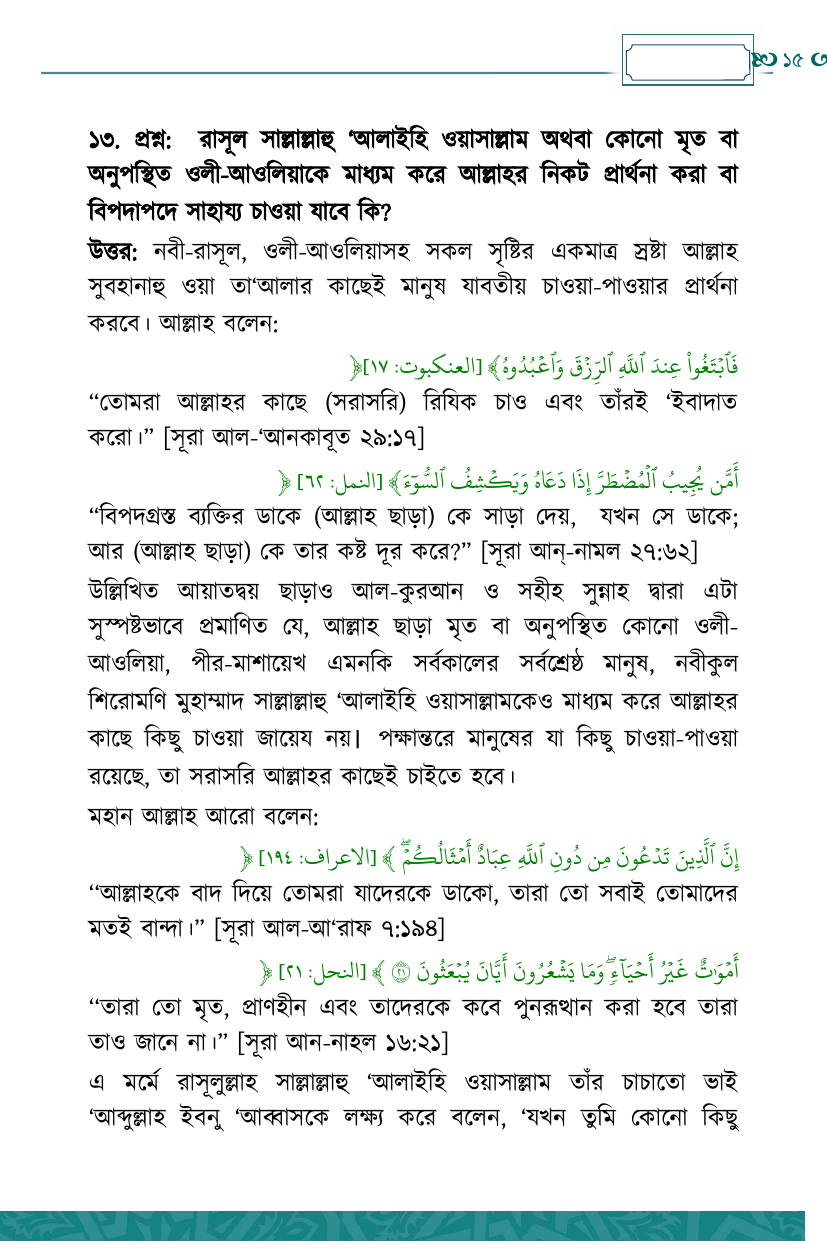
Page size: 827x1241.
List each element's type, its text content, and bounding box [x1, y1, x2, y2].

text ﴿فَٱبۡتَغُواْ عِندَ ٱللَّهِ ٱلرِّزۡقَ وَٱعۡبُدُوهُ﴾ [العنكبوت: ١٧] [89, 342, 738, 382]
text ﴿ أَمۡوَٰتٌ غَيۡرُ أَحۡيَآءٖۖ وَمَا يَشۡعُرُونَ أَيَّانَ يُبۡعَثُونَ ٢١ ﴾ [النحل: ٢١] [89, 947, 738, 987]
text ‘‘তারা তো মৃত, প্রাণহীন এবং তাদেরকে কবে পুনরূত্থান করা হবে তারা তাও জানে না।” [সূরা আন-নাহল ১৬:২১] [89, 987, 738, 1061]
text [89, 1061, 738, 1136]
text ‘‘আল্লাহকে বাদ দিয়ে তোমরা যাদেরকে ডাকো, তারা তো সবাই তোমাদের মতই বান্দা।” [সূরা আল-আ‘রাফ ৭:১৯৪] [89, 872, 738, 947]
text ﴿ إِنَّ ٱلَّذِينَ تَدۡعُونَ مِن دُونِ ٱللَّهِ عِبَادٌ أَمۡثَالُكُمۡۖ ﴾ [الاعراف: ١٩٤] [89, 833, 738, 872]
text উত্তর: নবী-রাসূল, ওলী-আওলিয়াসহ সকল সৃষ্টির একমাত্র স্রষ্টা আল্লাহ সুবহানাহু ওয়া তা‘আলার কাছেই মানুষ যাবতীয় চাওয়া-পাওয়ার প্রার্থনা করবে। আল্লাহ বলেন: [89, 230, 738, 342]
picture [0, 1211, 805, 1241]
text মহান আল্লাহ আরো বলেন: [89, 796, 738, 833]
text উল্লিখিত আয়াতদ্বয় ছাড়াও আল-কুরআন ও সহীহ সুন্নাহ দ্বারা এটা সুস্পষ্টভাবে প্রমাণিত যে, আল্লাহ ছাড়া মৃত বা অনুপস্থিত কোনো ওলী-আওলিয়া, পীর-মাশায়েখ এমনকি সর্বকালের সর্বশ্রেষ্ঠ মানুষ, নবীকুল শিরোমণি মুহাম্মাদ সাল্লাল্লাহু ‘আলাইহি ওয়াসাল্লামকেও মাধ্যম করে আল্লাহর কাছে কিছু চাওয়া জায়েয নয়। পক্ষান্তরে মানুষের যা কিছু চাওয়া-পাওয়া রয়েছে, তা সরাসরি আল্লাহর কাছেই চাইতে হবে। [89, 571, 738, 796]
text ১৩. প্রশ্ন: রাসূল সাল্লাল্লাহু ‘আলাইহি ওয়াসাল্লাম অথবা কোনো মৃত বা অনুপস্থিত ওলী-আওলিয়াকে মাধ্যম করে আল্লাহর নিকট প্রার্থনা করা বা বিপদাপদে সাহায্য চাওয়া যাবে কি? [89, 118, 738, 230]
text ﴿ أَمَّن يُجِيبُ ٱلۡمُضۡطَرَّ إِذَا دَعَاهُ وَيَكۡشِفُ ٱلسُّوٓءَ﴾ [النمل: ٦٢] [89, 456, 738, 496]
text “তোমরা আল্লাহর কাছে (সরাসরি) রিযিক চাও এবং তাঁরই ‘ইবাদাত করো।” [সূরা আল-‘আনকাবূত ২৯:১৭] [89, 382, 738, 456]
text “বিপদগ্রস্ত ব্যক্তির ডাকে (আল্লাহ ছাড়া) কে সাড়া দেয়, যখন সে ডাকে; আর (আল্লাহ ছাড়া) কে তার কষ্ট দূর করে?” [সূরা আন্-নামল ২৭:৬২] [89, 496, 738, 571]
